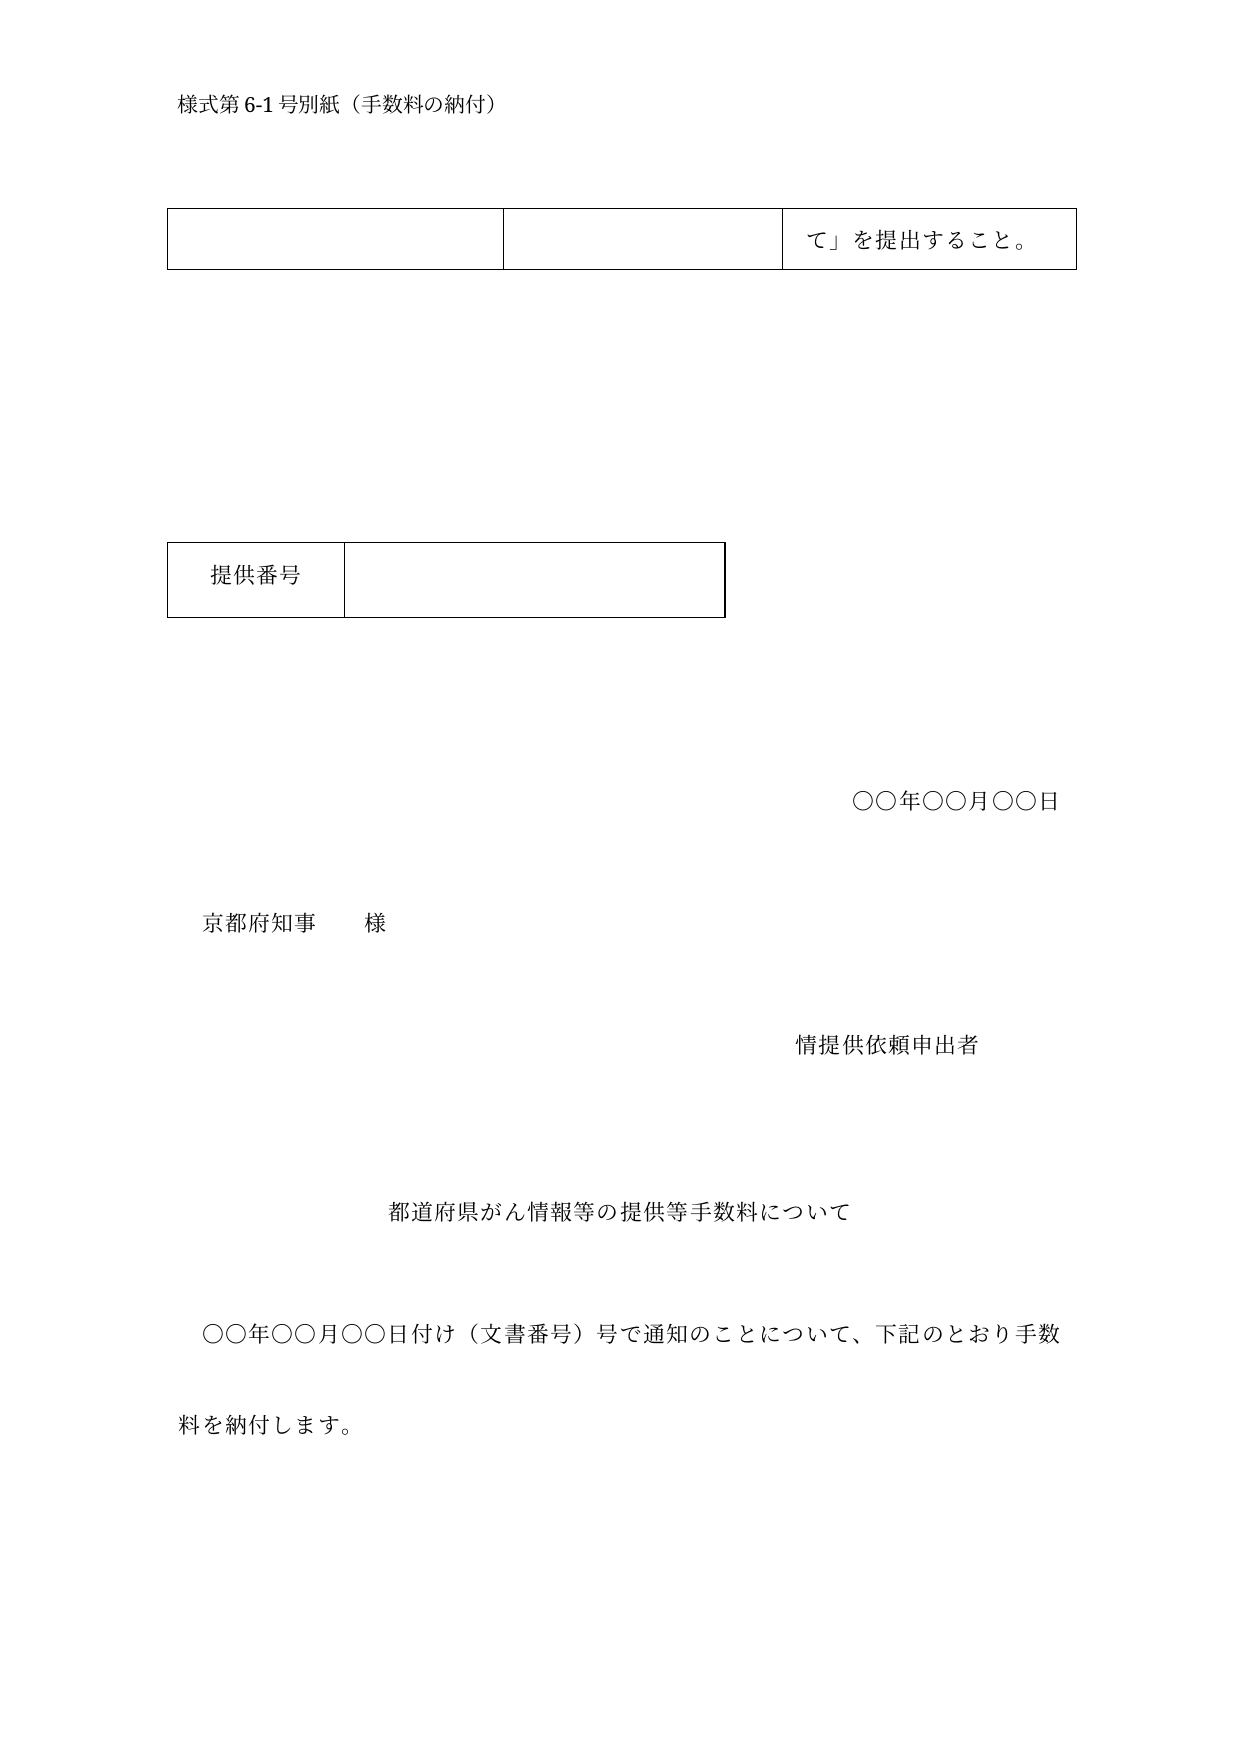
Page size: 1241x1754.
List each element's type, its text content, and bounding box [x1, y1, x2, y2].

table_header [345, 543, 724, 617]
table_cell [168, 209, 503, 269]
text 京都府知事 様 [179, 892, 1061, 952]
text 〇〇年〇〇月〇〇日 [179, 770, 1061, 831]
text 都道府県がん情報等の提供等手数料について [179, 1181, 1061, 1241]
text 〇〇年〇〇月〇〇日付け（文書番号）号で通知のことについて、下記のとおり手数料を納付します。 [179, 1302, 1061, 1454]
text 情提供依頼申出者 [179, 1013, 981, 1074]
table_header 提供番号 [168, 543, 344, 617]
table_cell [783, 209, 1076, 269]
table_cell [504, 209, 782, 269]
